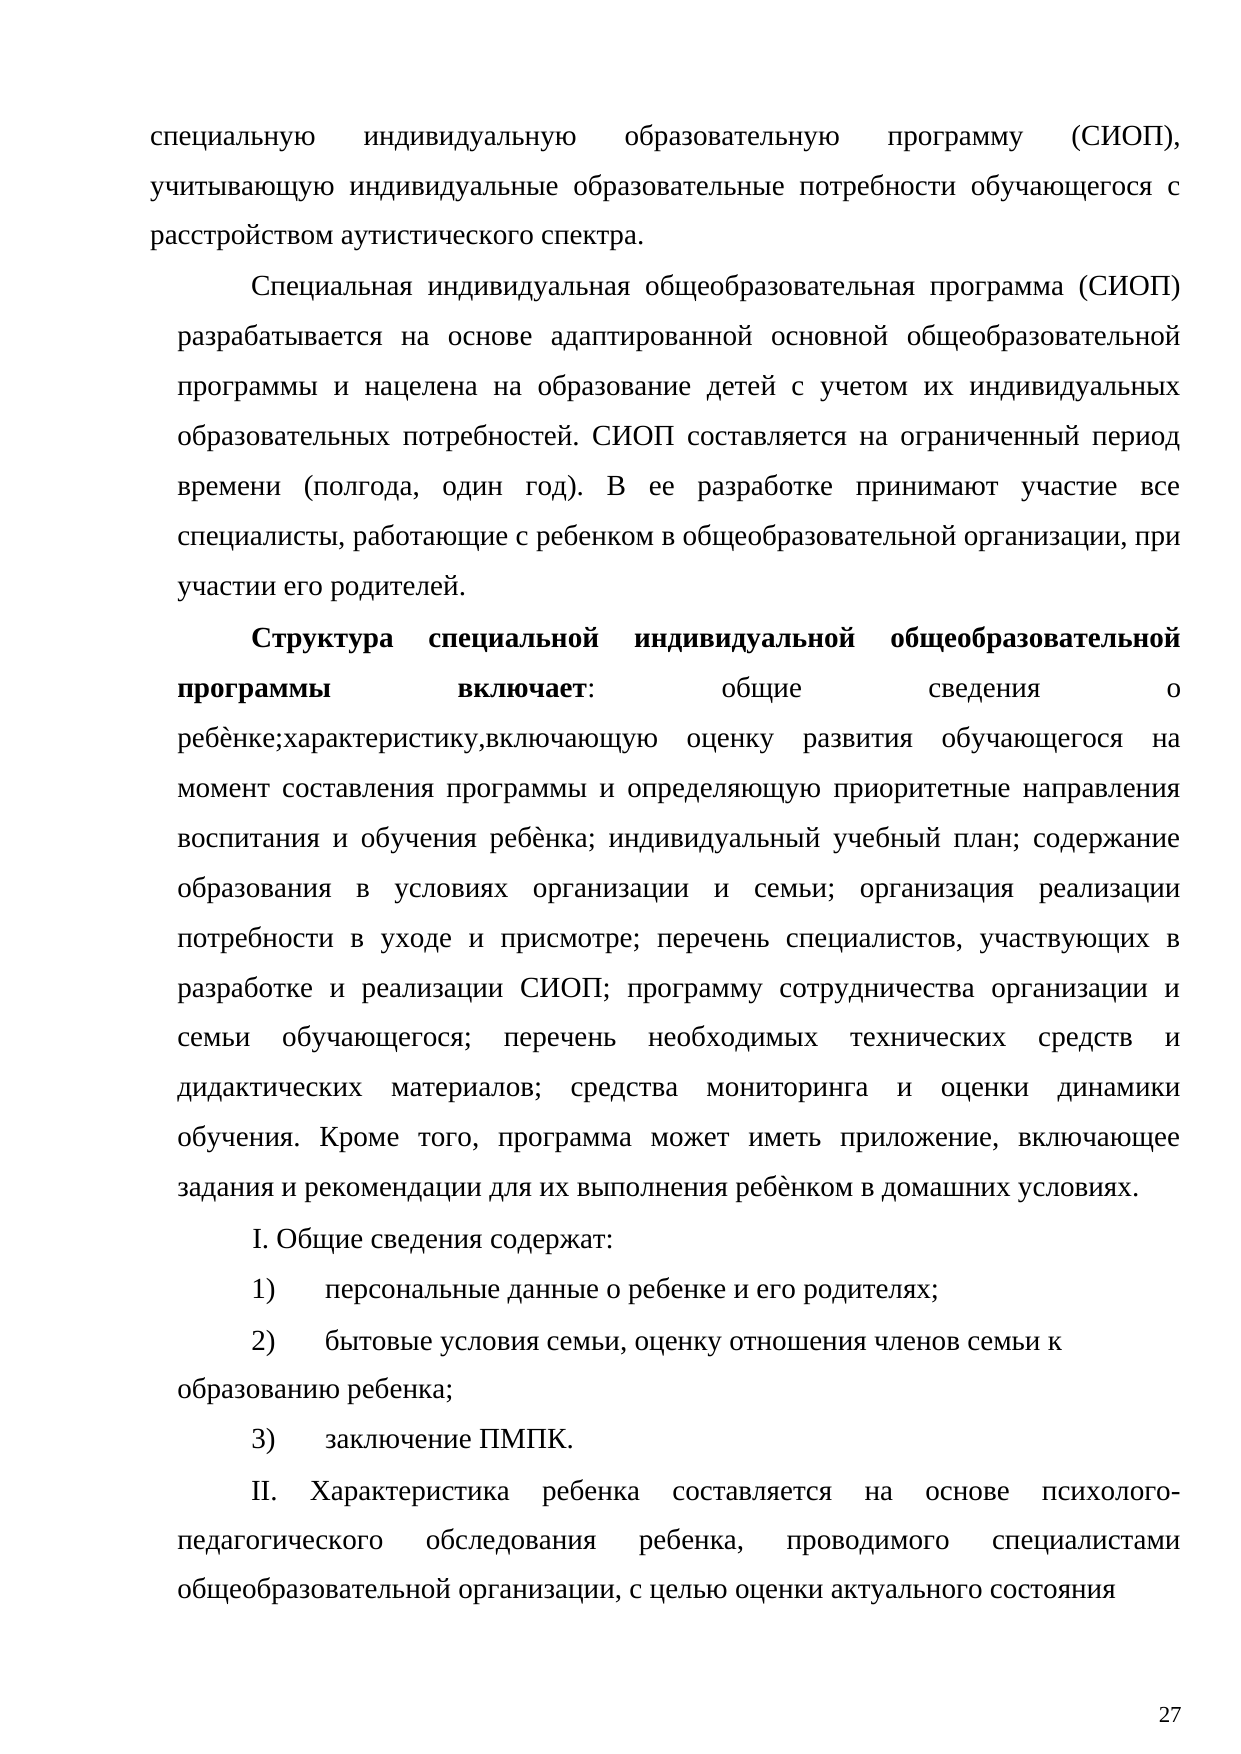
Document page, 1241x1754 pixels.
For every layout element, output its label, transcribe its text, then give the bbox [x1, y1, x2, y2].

list персональные данные о ребенке и его родителях; [251, 1271, 1181, 1304]
text Специальная индивидуальная общеобразовательная программа (СИОП) разрабатывается на основе адаптированной основной общеобразовательной программы и нацелена на образование детей с учетом их индивидуальных образовательных потребностей. СИОП составляется на ограниченный период времени (полгода, один год). В ее разработке принимают участие все специалисты, работающие с ребенком в общеобразовательной организации, при участии его родителей. [177, 268, 1181, 601]
list бытовые условия семьи, оценку отношения членов семьи к образованию ребенка; [177, 1323, 1181, 1405]
list заключение ПМПК. [251, 1421, 1181, 1455]
text II. Характеристика ребенка составляется на основе психолого-педагогического обследования ребенка, проводимого специалистами общеобразовательной организации, с целью оценки актуального состояния [177, 1473, 1181, 1605]
text Структура специальной индивидуальной общеобразовательной программы включает: общие сведения о ребѐнке;характеристику,включающую оценку развития обучающегося на момент составления программы и определяющую приоритетные направления воспитания и обучения ребѐнка; индивидуальный учебный план; содержание образования в условиях организации и семьи; организация реализации потребности в уходе и присмотре; перечень специалистов, участвующих в разработке и реализации СИОП; программу сотрудничества организации и семьи обучающегося; перечень необходимых технических средств и дидактических материалов; средства мониторинга и оценки динамики обучения. Кроме того, программа может иметь приложение, включающее задания и рекомендации для их выполнения ребѐнком в домашних условиях. [177, 620, 1181, 1203]
text I. Общие сведения содержат: [252, 1221, 1181, 1254]
text специальную индивидуальную образовательную программу (СИОП), учитывающую индивидуальные образовательные потребности обучающегося с расстройством аутистического спектра. [150, 118, 1181, 251]
